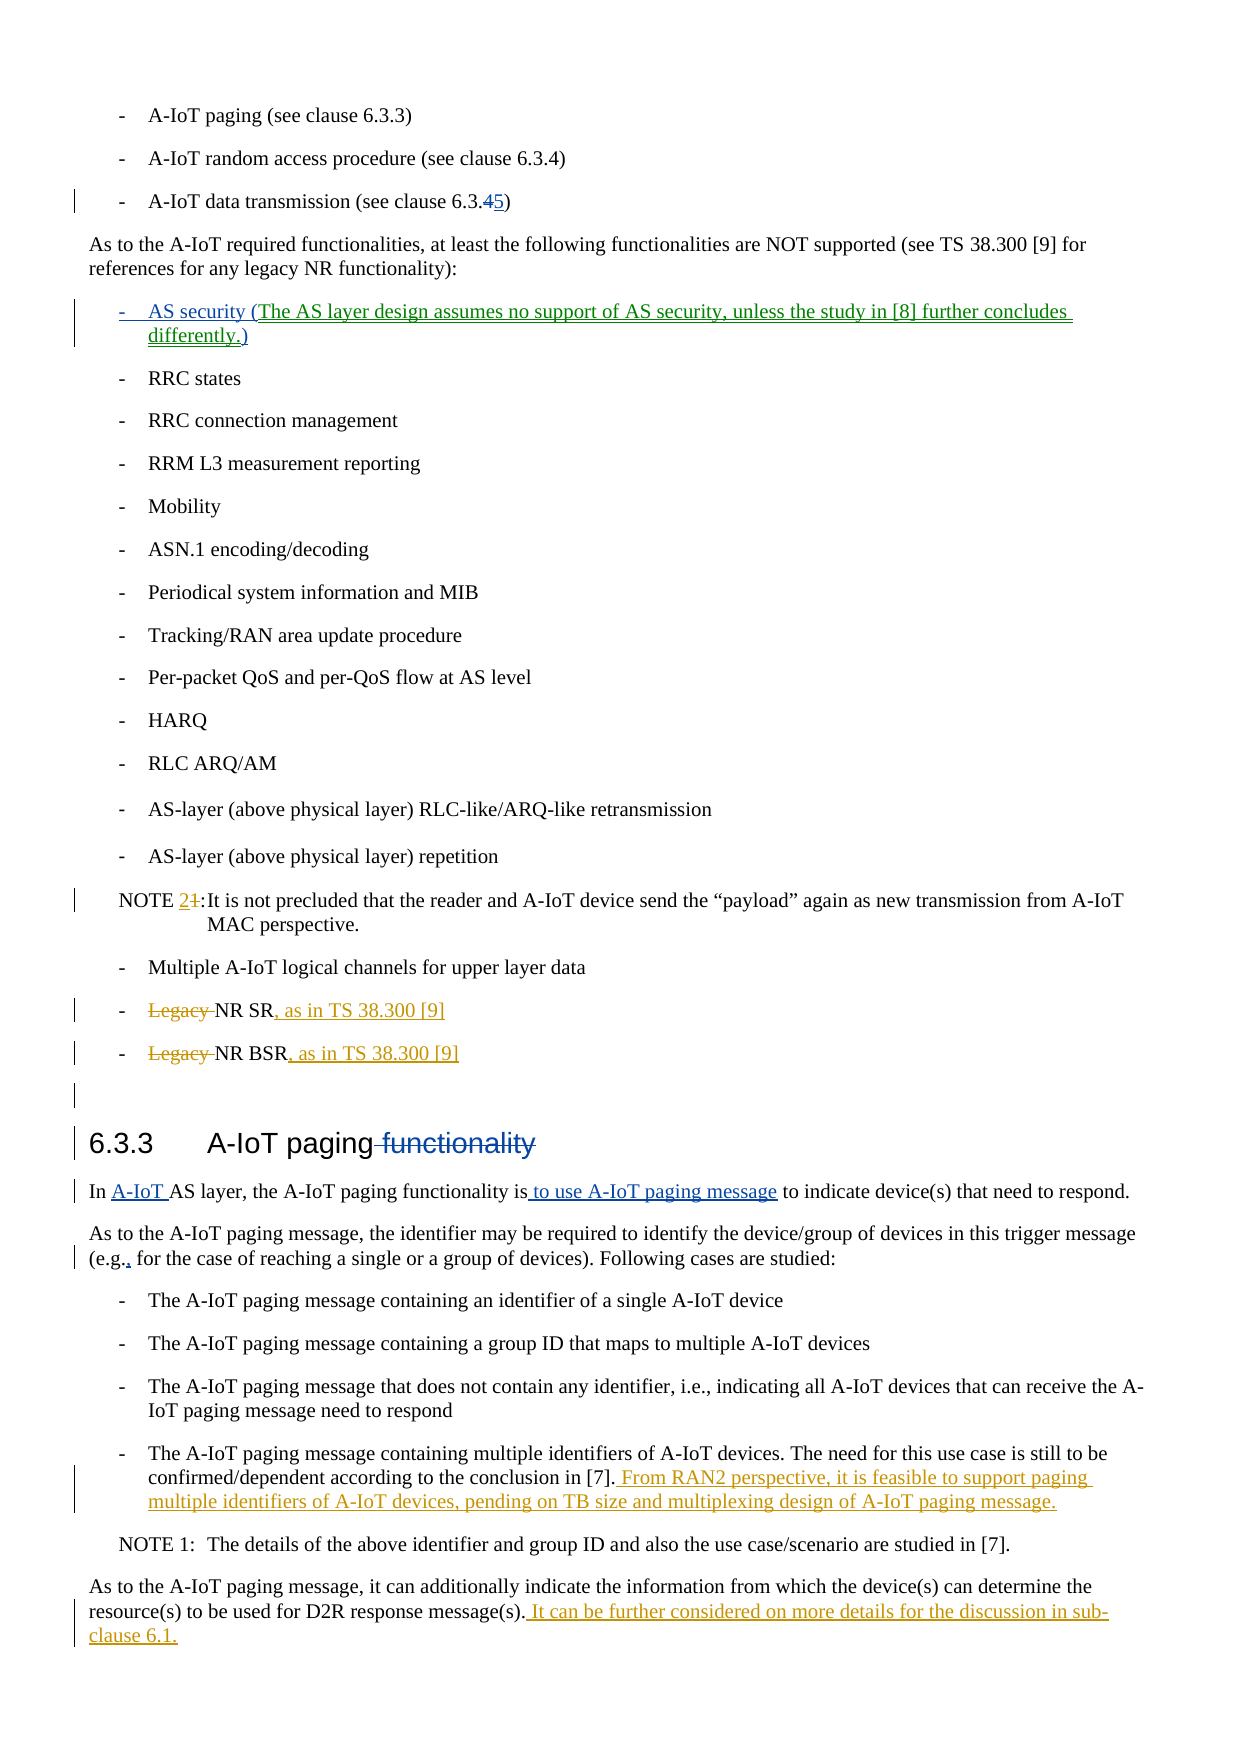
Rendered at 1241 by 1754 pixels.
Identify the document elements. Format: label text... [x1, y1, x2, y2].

text As to the A-IoT paging message, the identifier may be required to identify the device/group of devices in this trigger message (e.g. for the case of reaching a single or a group of devices). Following cases are studied: [89, 1221, 1152, 1269]
text - RLC ARQ/AM [118, 751, 1152, 775]
text - RRM L3 measurement reporting [118, 451, 1152, 475]
text - A-IoT random access procedure (see clause 6.3.4) [118, 146, 1152, 170]
text NOTE 1: The details of the above identifier and group ID and also the use case/scenario are studied in [7]. [118, 1532, 1152, 1556]
text - The A-IoT paging message that does not contain any identifier, i.e., indicating all A-IoT devices that can receive the A-IoT paging message need to respond [118, 1374, 1152, 1422]
text - Periodical system information and MIB [118, 580, 1152, 604]
text - The A-IoT paging message containing an identifier of a single A-IoT device [118, 1288, 1152, 1312]
text - The A-IoT paging message containing a group ID that maps to multiple A-IoT devices [118, 1331, 1152, 1355]
text - RRC states [118, 366, 1152, 390]
text - NR SR [118, 998, 1152, 1022]
text - Tracking/RAN area update procedure [118, 622, 1152, 647]
text - The A-IoT paging message containing multiple identifiers of A-IoT devices. The need for this use case is still to be confirmed/dependent according to the conclusion in [7]. [118, 1441, 1152, 1513]
text As to the A-IoT required functionalities, at least the following functionalities are NOT supported (see TS 38.300 [9] for references for any legacy NR functionality): [89, 232, 1152, 280]
text - A-IoT paging (see clause 6.3.3) [118, 103, 1152, 127]
text - Per-packet QoS and per-QoS flow at AS level [118, 665, 1152, 689]
text - Multiple A-IoT logical channels for upper layer data [118, 955, 1152, 979]
text - AS-layer (above physical layer) RLC-like/ARQ-like retransmission [118, 794, 1152, 822]
text - Mobility [118, 494, 1152, 518]
text - RRC connection management [118, 408, 1152, 432]
text NOTE : It is not precluded that the reader and A-IoT device send the “payload” again as new transmission from A-IoT MAC perspective. [118, 888, 1152, 936]
text - HARQ [118, 708, 1152, 732]
text - AS-layer (above physical layer) repetition [118, 841, 1152, 869]
text In AS layer, the A-IoT paging functionality is to indicate device(s) that need to respond. [89, 1178, 1152, 1203]
subtitle 6.3.3 A-IoT paging [89, 1126, 1152, 1160]
text - A-IoT data transmission (see clause 6.3.) [118, 189, 1152, 213]
text - ASN.1 encoding/decoding [118, 537, 1152, 561]
text - NR BSR [118, 1041, 1152, 1065]
text As to the A-IoT paging message, it can additionally indicate the information from which the device(s) can determine the resource(s) to be used for D2R response message(s). [89, 1574, 1152, 1647]
